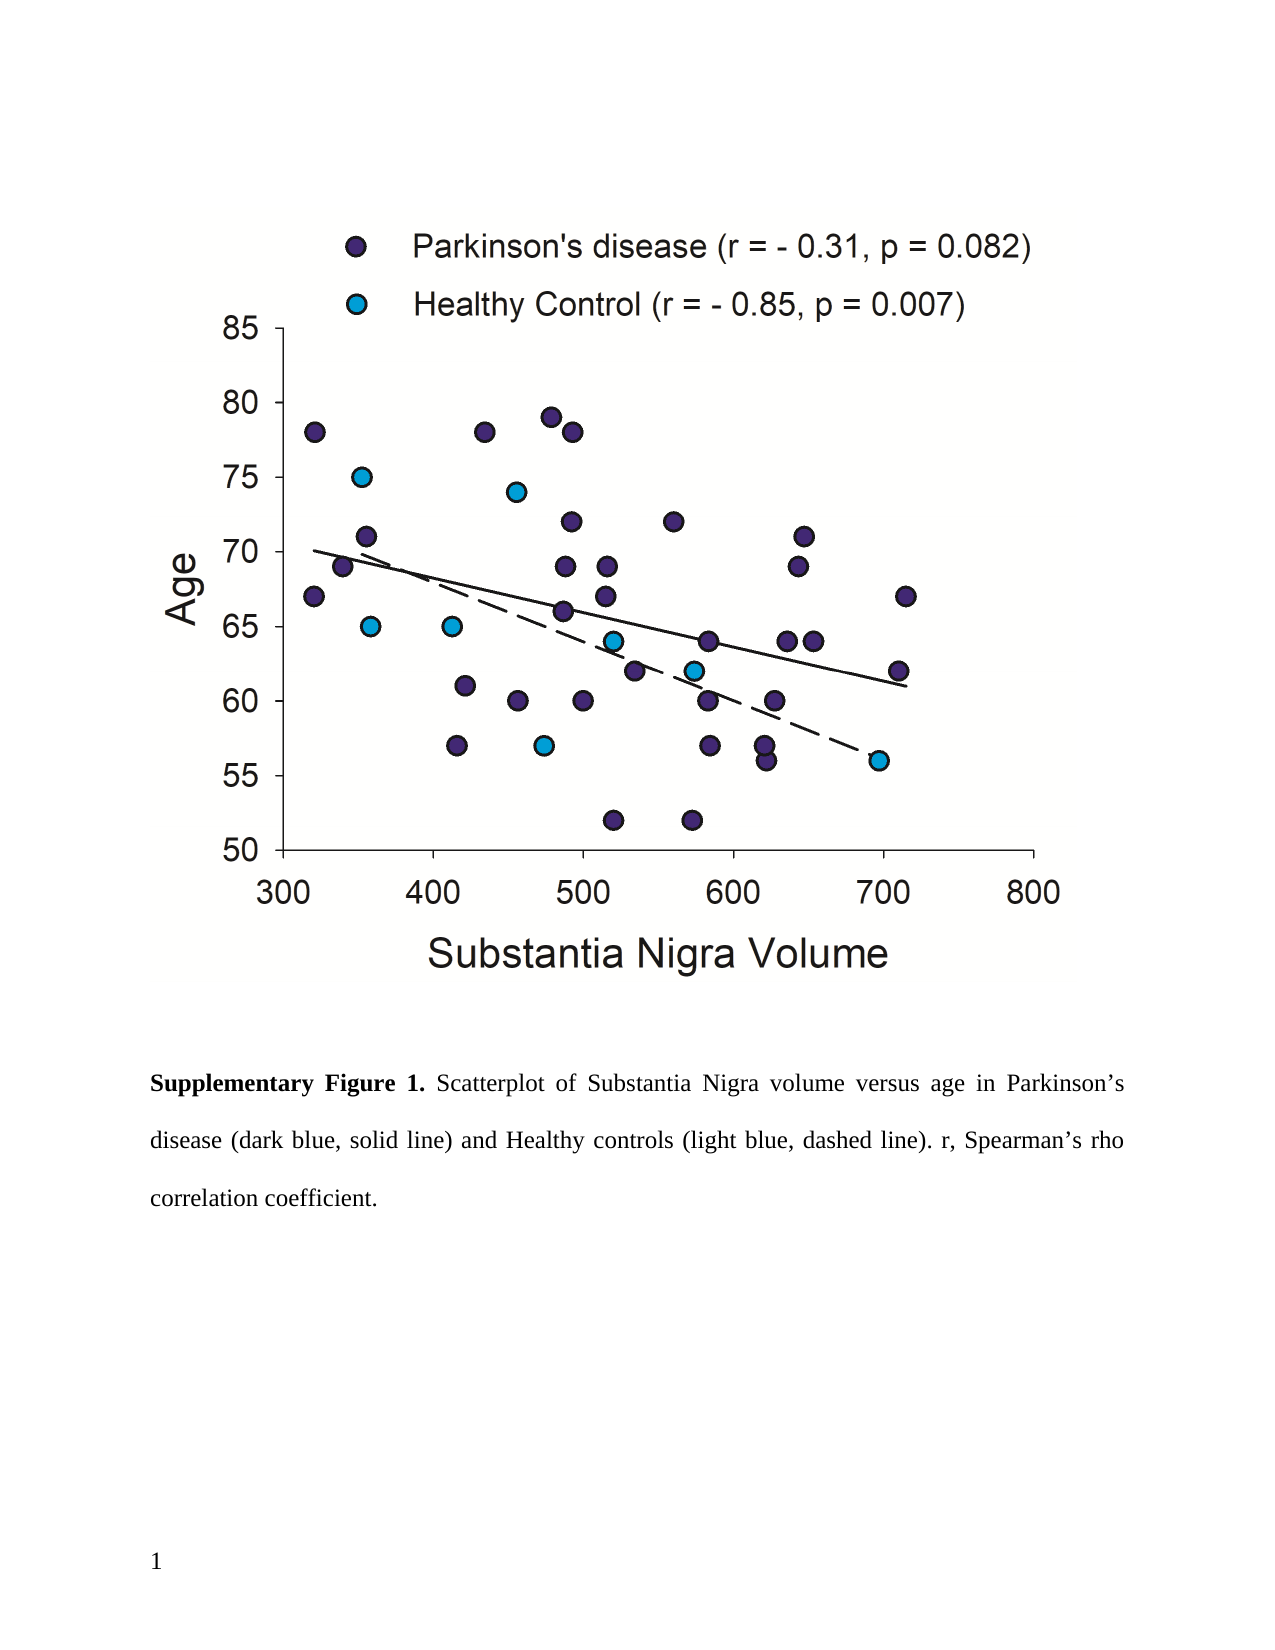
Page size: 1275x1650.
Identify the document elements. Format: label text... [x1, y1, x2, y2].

text Supplementary Figure 1. Scatterplot of Substantia Nigra volume versus age in Parkinson’s disease (dark blue, solid line) and Healthy controls (light blue, dashed line). r, Spearman’s rho correlation coefficient. [150, 1068, 1125, 1212]
picture [150, 207, 1077, 982]
